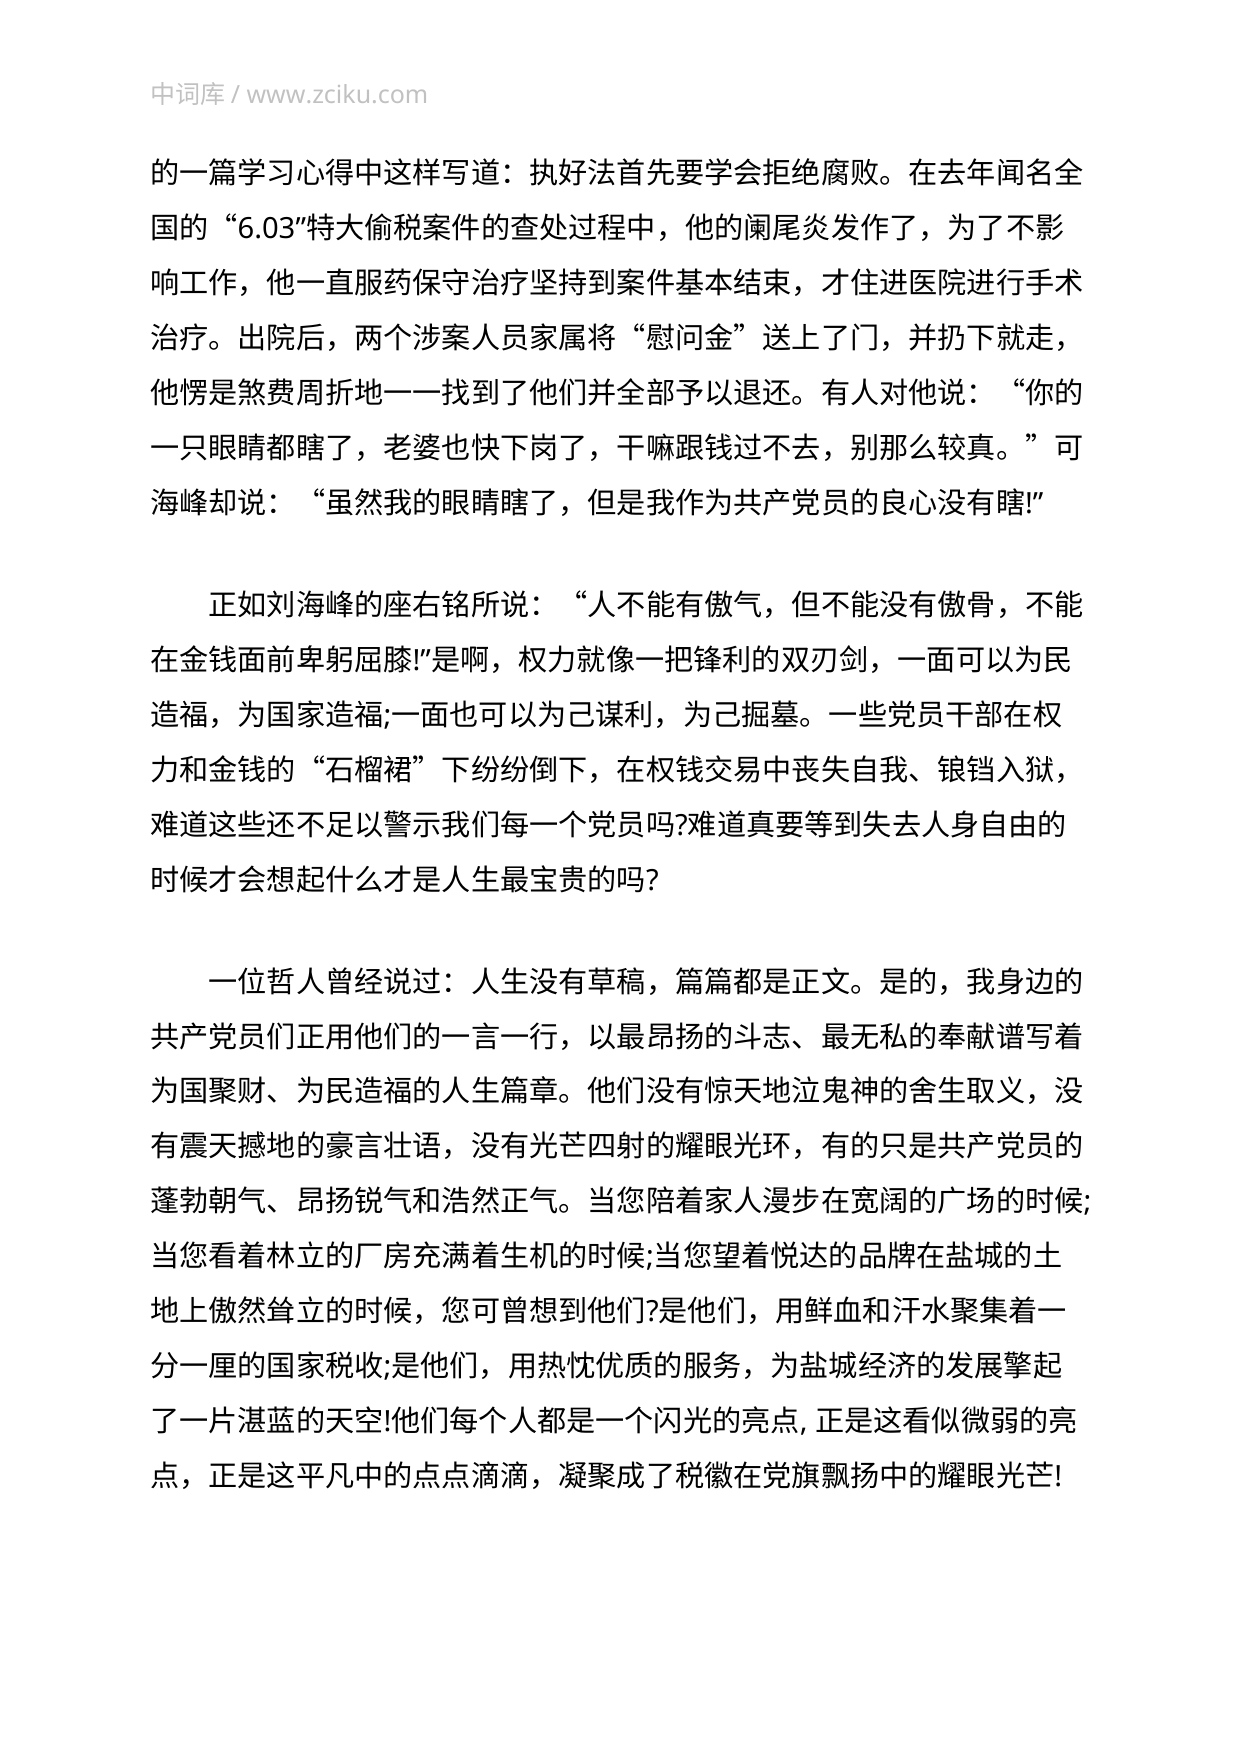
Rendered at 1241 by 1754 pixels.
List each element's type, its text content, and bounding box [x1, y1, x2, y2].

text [150, 150, 1090, 522]
text 一位哲人曾经说过：人生没有草稿，篇篇都是正文。是的，我身边的共产党员们正用他们的一言一行，以最昂扬的斗志、最无私的奉献谱写着为国聚财、为民造福的人生篇章。他们没有惊天地泣鬼神的舍生取义，没有震天撼地的豪言壮语，没有光芒四射的耀眼光环，有的只是共产党员的蓬勃朝气、昂扬锐气和浩然正气。当您陪着家人漫步在宽阔的广场的时候;当您看着林立的厂房充满着生机的时候;当您望着悦达的品牌在盐城的土地上傲然耸立的时候，您可曾想到他们?是他们，用鲜血和汗水聚集着一分一厘的国家税收;是他们，用热忱优质的服务，为盐城经济的发展擎起了一片湛蓝的天空!他们每个人都是一个闪光的亮点, 正是这看似微弱的亮点，正是这平凡中的点点滴滴，凝聚成了税徽在党旗飘扬中的耀眼光芒! [150, 958, 1090, 1495]
text 正如刘海峰的座右铭所说：“人不能有傲气，但不能没有傲骨，不能在金钱面前卑躬屈膝!”是啊，权力就像一把锋利的双刃剑，一面可以为民造福，为国家造福;一面也可以为己谋利，为己掘墓。一些党员干部在权力和金钱的“石榴裙”下纷纷倒下，在权钱交易中丧失自我、锒铛入狱，难道这些还不足以警示我们每一个党员吗?难道真要等到失去人身自由的时候才会想起什么才是人生最宝贵的吗? [150, 581, 1090, 899]
